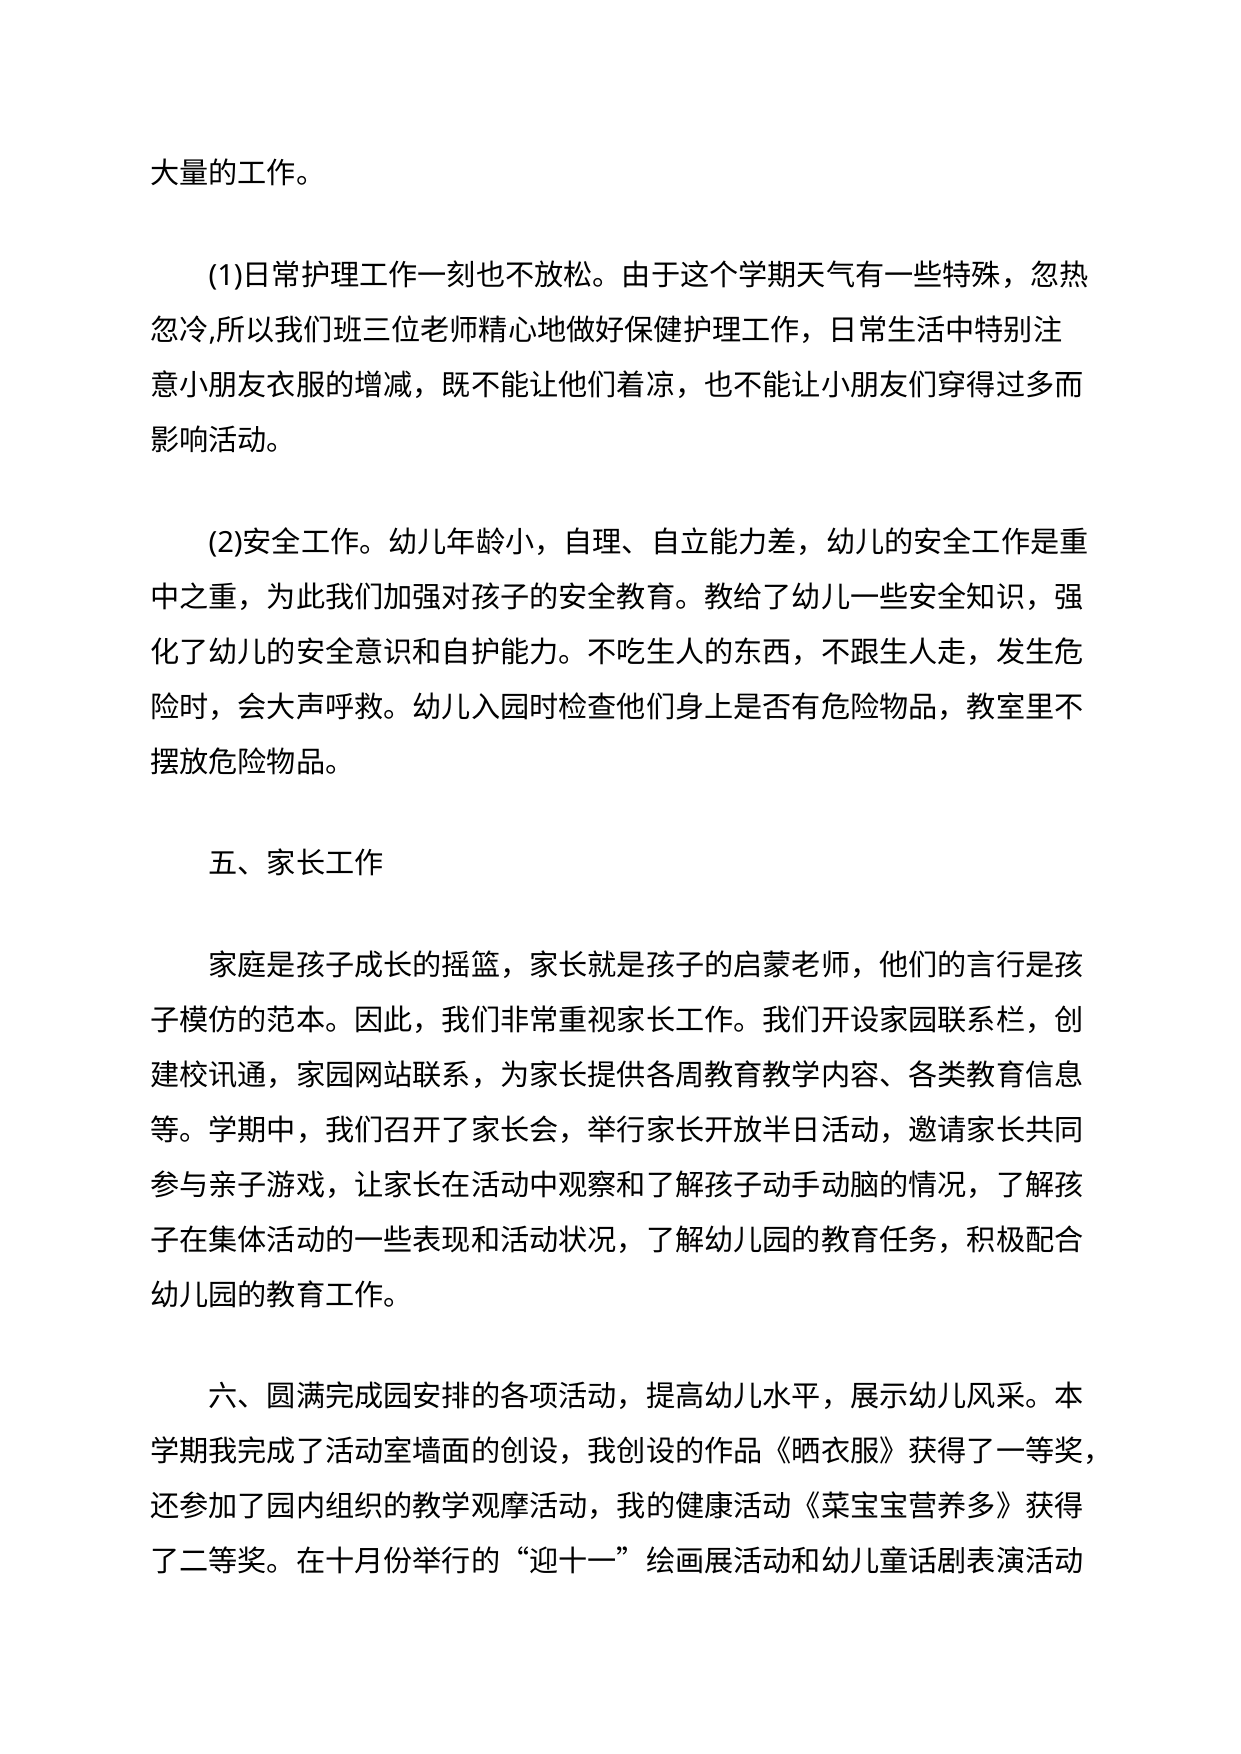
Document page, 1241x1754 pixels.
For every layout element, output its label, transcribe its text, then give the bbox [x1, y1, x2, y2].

text (2)安全工作。幼儿年龄小，自理、自立能力差，幼儿的安全工作是重中之重，为此我们加强对孩子的安全教育。教给了幼儿一些安全知识，强化了幼儿的安全意识和自护能力。不吃生人的东西，不跟生人走，发生危险时，会大声呼救。幼儿入园时检查他们身上是否有危险物品，教室里不摆放危险物品。 [150, 518, 1090, 780]
text 家庭是孩子成长的摇篮，家长就是孩子的启蒙老师，他们的言行是孩子模仿的范本。因此，我们非常重视家长工作。我们开设家园联系栏，创建校讯通，家园网站联系，为家长提供各周教育教学内容、各类教育信息等。学期中，我们召开了家长会，举行家长开放半日活动，邀请家长共同参与亲子游戏，让家长在活动中观察和了解孩子动手动脑的情况，了解孩子在集体活动的一些表现和活动状况，了解幼儿园的教育任务，积极配合幼儿园的教育工作。 [150, 942, 1090, 1313]
text (1)日常护理工作一刻也不放松。由于这个学期天气有一些特殊，忽热忽冷,所以我们班三位老师精心地做好保健护理工作，日常生活中特别注意小朋友衣服的增减，既不能让他们着凉，也不能让小朋友们穿得过多而影响活动。 [150, 252, 1090, 459]
text 五、家长工作 [150, 840, 1090, 882]
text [150, 1373, 1090, 1580]
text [150, 150, 1090, 192]
